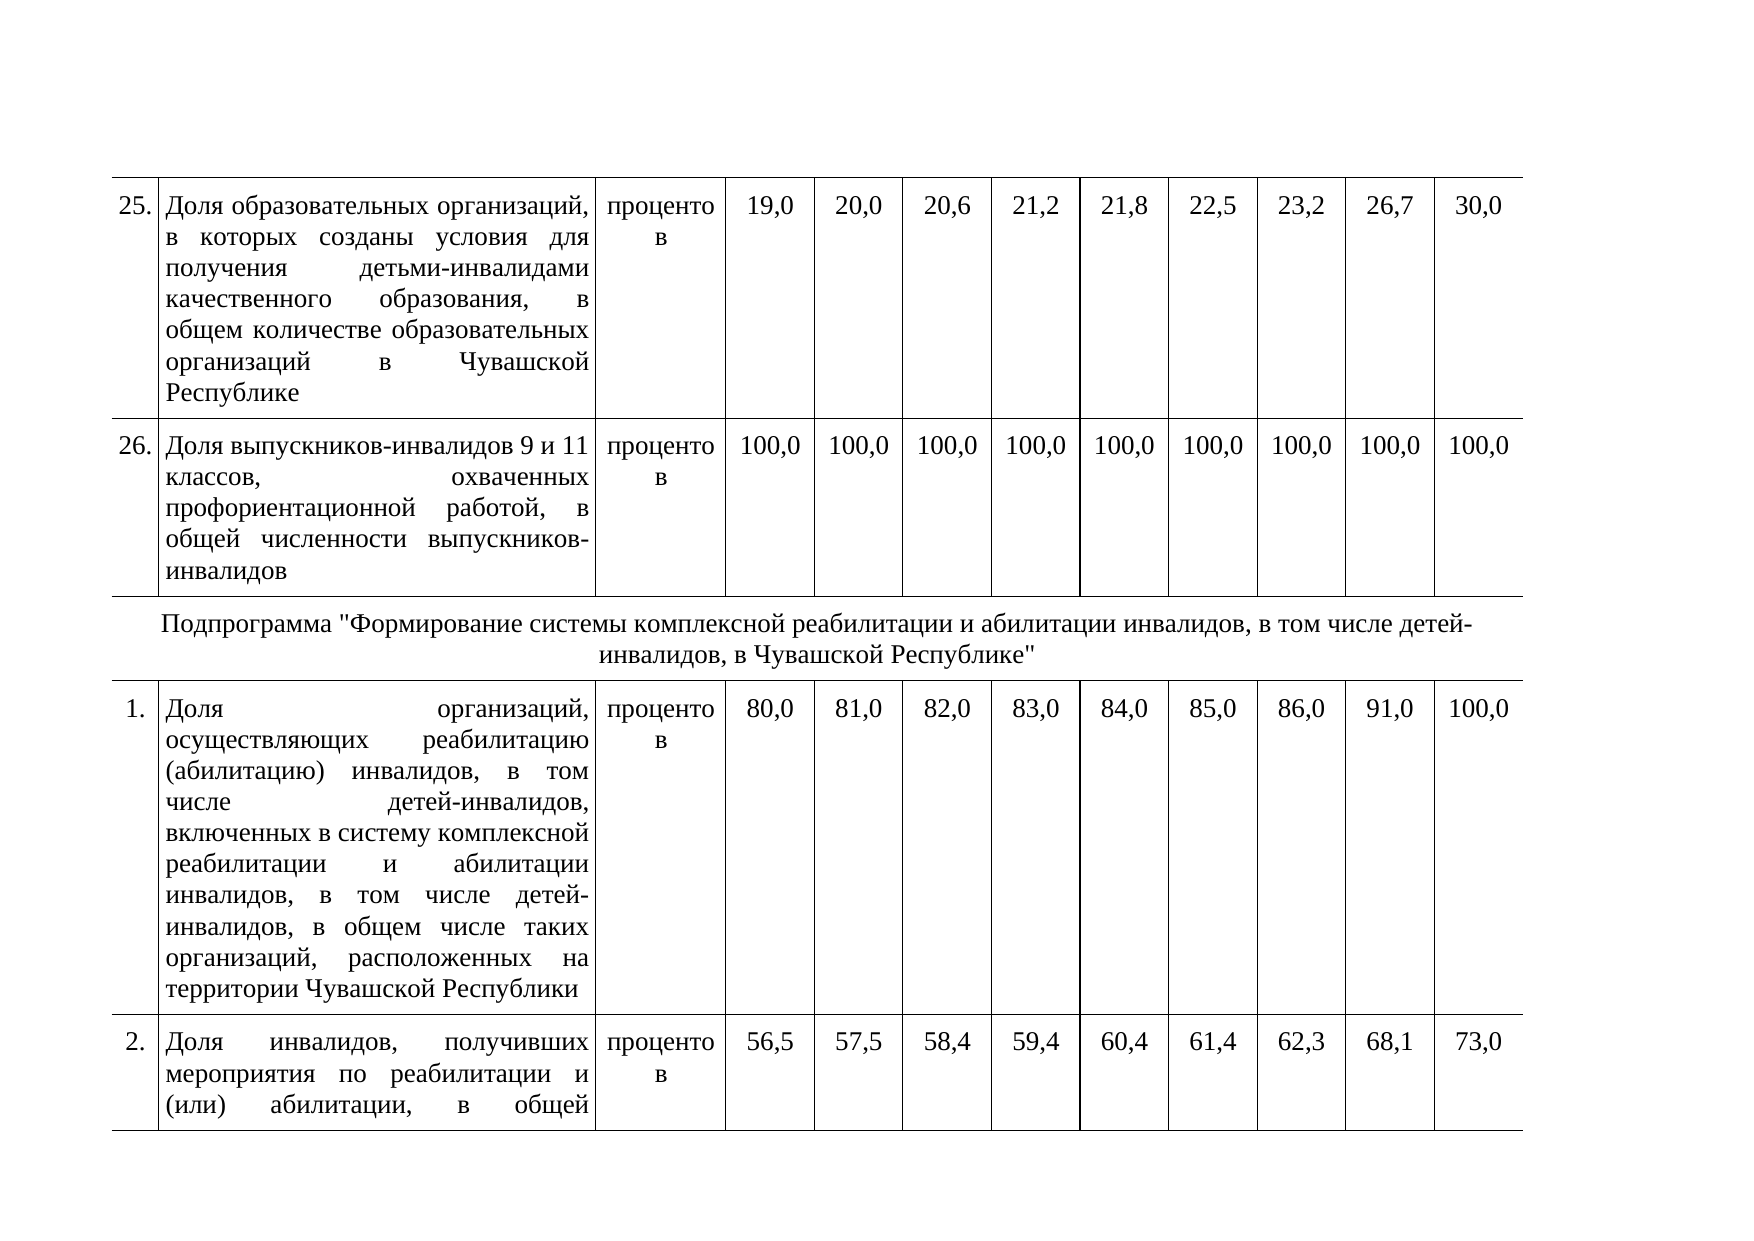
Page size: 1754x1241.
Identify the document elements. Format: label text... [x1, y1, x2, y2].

table_cell Доля организаций, осуществляющих реабилитацию (абилитацию) инвалидов, в том числе детей-инвалидов, включенных в систему комплексной реабилитации и абилитации инвалидов, в том числе детей-инвалидов, в общем числе таких организаций, расположенных на территории Чувашской Республики [159, 681, 595, 1014]
table_cell 100,0 [1081, 419, 1168, 596]
table_cell 22,5 [1169, 178, 1257, 417]
table_cell процентов [596, 1015, 725, 1129]
table_cell 82,0 [903, 681, 991, 1014]
table_cell 100,0 [1346, 419, 1434, 596]
table_cell 100,0 [1169, 419, 1257, 596]
table_cell 85,0 [1169, 681, 1257, 1014]
table_cell 100,0 [1258, 419, 1345, 596]
table_cell 19,0 [726, 178, 814, 417]
table_cell 57,5 [815, 1015, 902, 1129]
table_cell 1. [112, 681, 158, 1014]
table_cell 25. [112, 178, 158, 417]
table_cell 80,0 [726, 681, 814, 1014]
table_cell процентов [596, 419, 725, 596]
table_cell 20,0 [815, 178, 902, 417]
table_cell 21,2 [992, 178, 1079, 417]
table_cell 26. [112, 419, 158, 596]
table_cell процентов [596, 681, 725, 1014]
table_cell 23,2 [1258, 178, 1345, 417]
table_cell 58,4 [903, 1015, 991, 1129]
table_cell 59,4 [992, 1015, 1079, 1129]
table_cell 100,0 [726, 419, 814, 596]
table_cell 100,0 [1435, 419, 1523, 596]
table_cell 61,4 [1169, 1015, 1257, 1129]
table_cell 100,0 [1435, 681, 1523, 1014]
table_cell 100,0 [815, 419, 902, 596]
table_cell 68,1 [1346, 1015, 1434, 1129]
table_cell Подпрограмма "Формирование системы комплексной реабилитации и абилитации инвалидов, в том числе детей-инвалидов, в Чувашской Республике" [112, 597, 1523, 680]
table_cell 21,8 [1081, 178, 1168, 417]
table_cell 86,0 [1258, 681, 1345, 1014]
table_cell 62,3 [1258, 1015, 1345, 1129]
table_cell 100,0 [992, 419, 1079, 596]
table_cell 30,0 [1435, 178, 1523, 417]
table_cell 26,7 [1346, 178, 1434, 417]
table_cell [159, 1015, 595, 1129]
table_cell процентов [596, 178, 725, 417]
table_cell 56,5 [726, 1015, 814, 1129]
table_cell Доля выпускников-инвалидов 9 и 11 классов, охваченных профориентационной работой, в общей численности выпускников-инвалидов [159, 419, 595, 596]
table_cell 20,6 [903, 178, 991, 417]
table_cell 83,0 [992, 681, 1079, 1014]
table_cell Доля образовательных организаций, в которых созданы условия для получения детьми-инвалидами качественного образования, в общем количестве образовательных организаций в Чувашской Республике [159, 178, 595, 417]
table_cell 2. [112, 1015, 158, 1129]
table_cell 81,0 [815, 681, 902, 1014]
table_cell 100,0 [903, 419, 991, 596]
table_cell 73,0 [1435, 1015, 1523, 1129]
table_cell 91,0 [1346, 681, 1434, 1014]
table_cell 60,4 [1081, 1015, 1168, 1129]
table_cell 84,0 [1081, 681, 1168, 1014]
